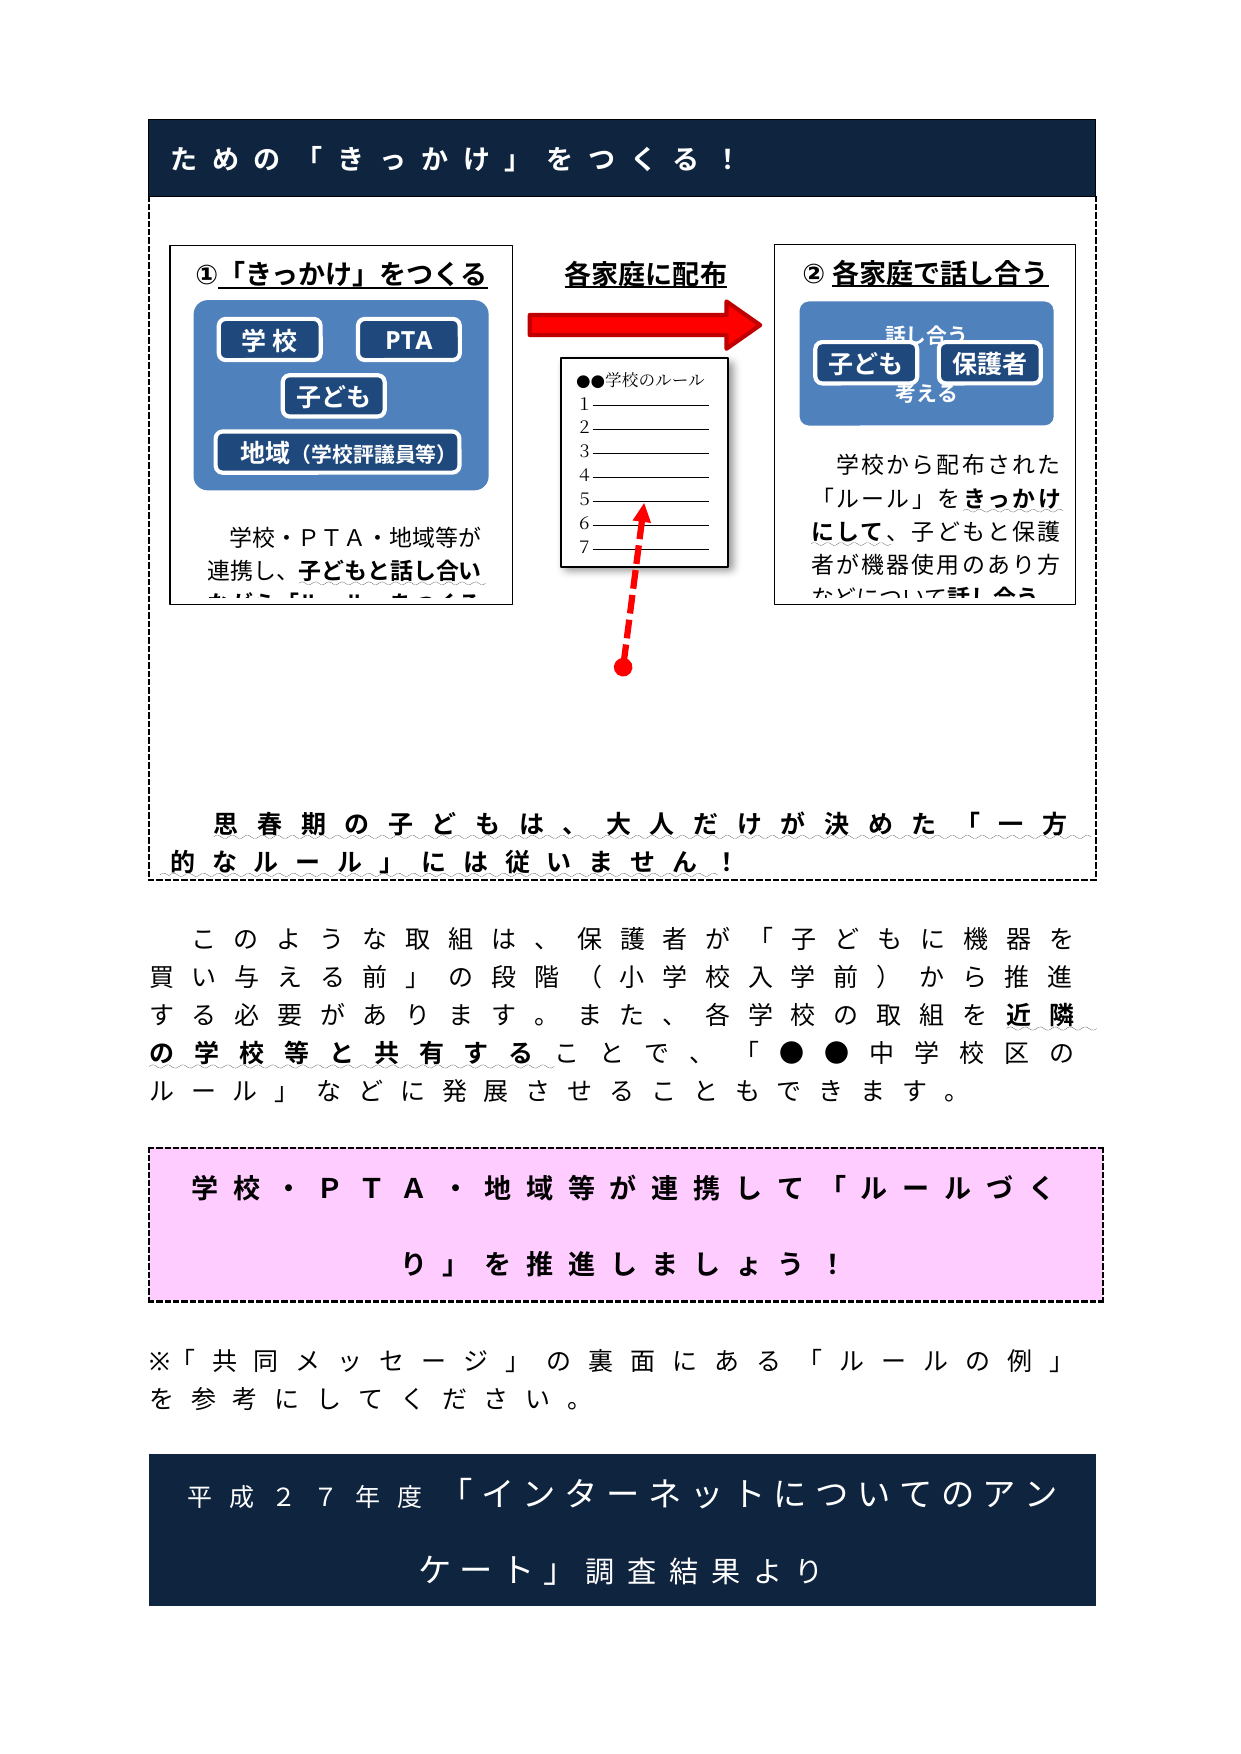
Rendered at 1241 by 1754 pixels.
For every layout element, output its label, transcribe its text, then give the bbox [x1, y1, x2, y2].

table_header 平成２７年度「インターネットについてのアンケート」調査結果より [149, 1454, 1096, 1606]
text このような取組は、保護者が「子どもに機器を買い与える前」の段階（小学校入学前）から推進する必要があります。また、各学校の取組を近隣の学校等と共有することで、「●●中学校区のルール」などに発展させることもできます。 [149, 919, 1091, 1109]
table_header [149, 120, 1095, 196]
table_cell 思春期の子どもは、大人だけが決めた「一方的なルール」には従いません！ [149, 197, 1096, 879]
text ※「共同メッセージ」の裏面にある「ルールの例」を参考にしてください。 [149, 1340, 1091, 1416]
table_header 学校・ＰＴＡ・地域等が連携して「ルールづくり」を推進しましょう！ [149, 1147, 1103, 1300]
